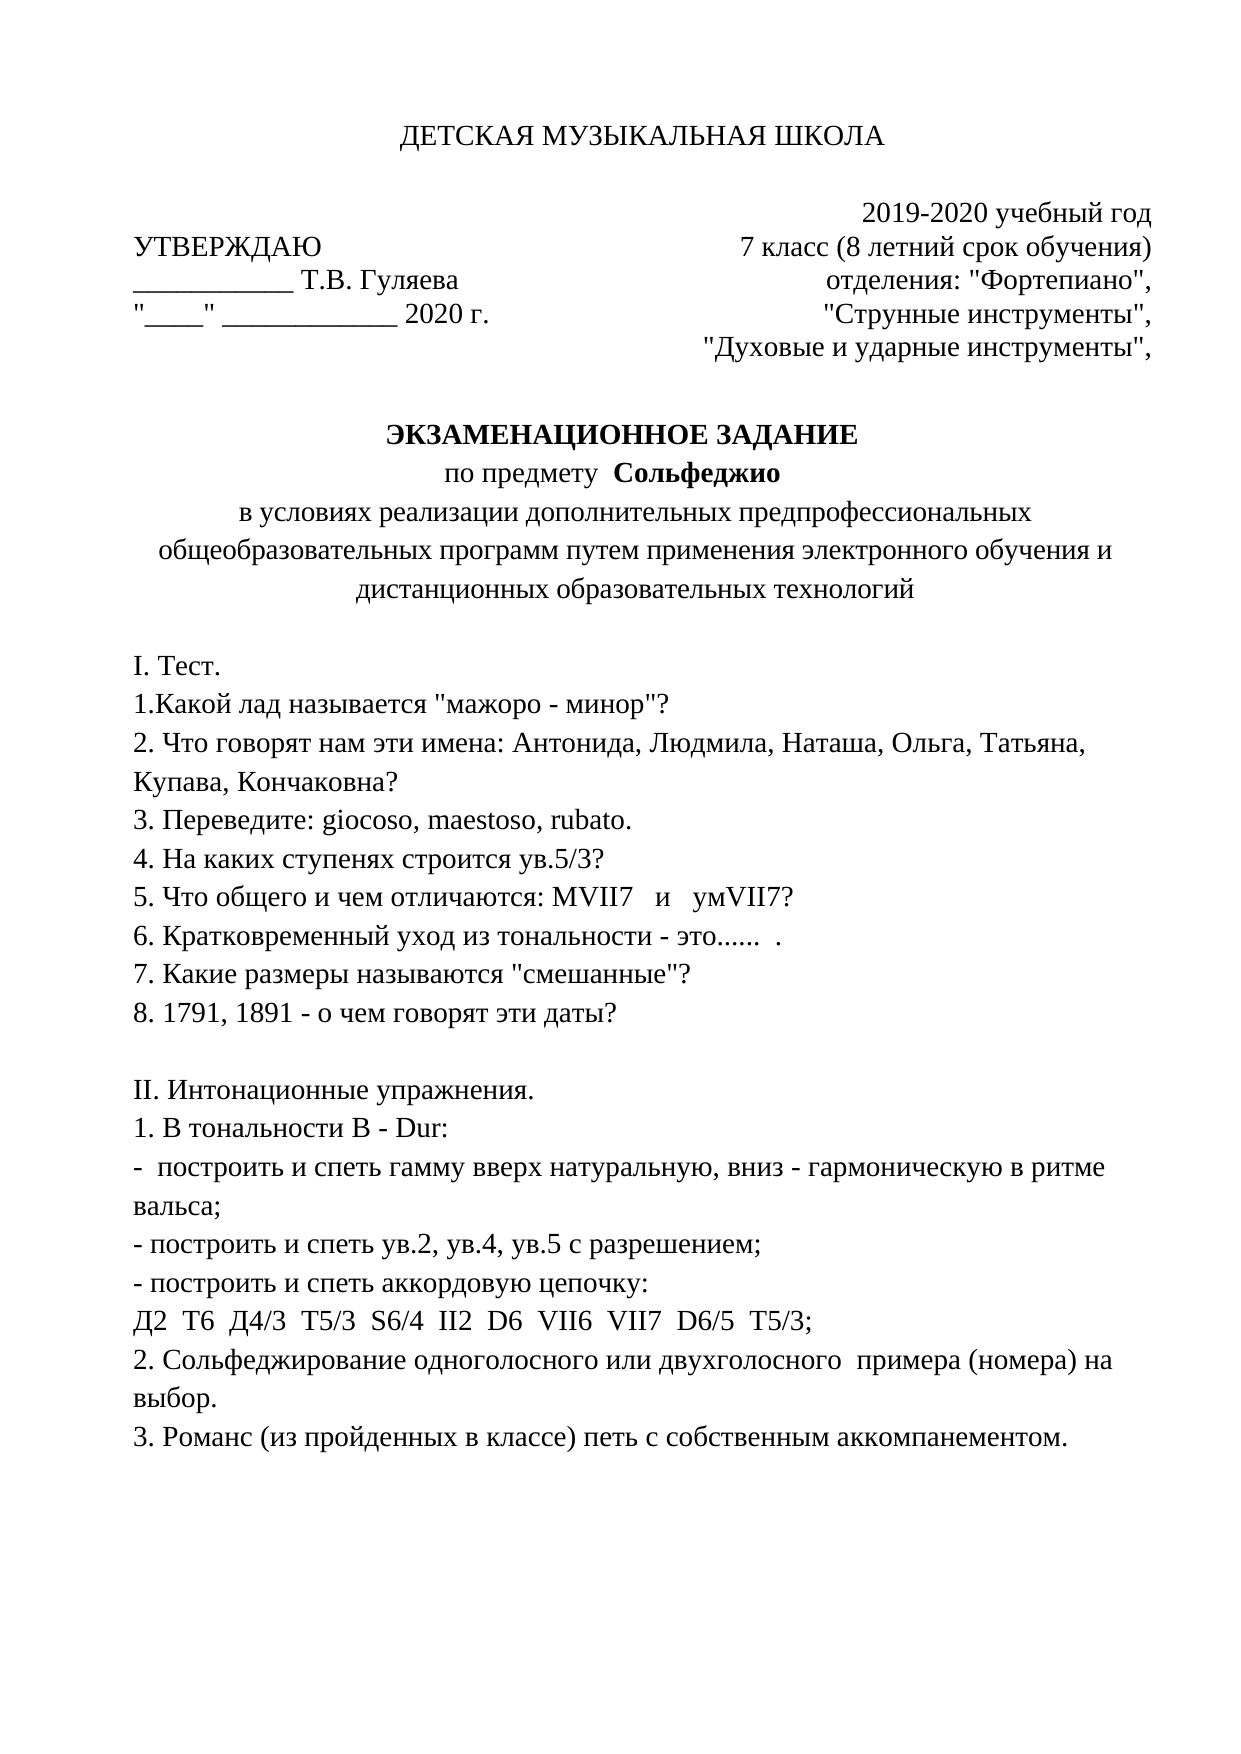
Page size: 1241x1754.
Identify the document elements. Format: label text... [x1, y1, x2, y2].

text 2. Сольфеджирование одноголосного или двухголосного примера (номера) на выбор. [133, 1342, 1152, 1414]
text - построить и спеть ув.2, ув.4, ув.5 с разрешением; [133, 1226, 1152, 1260]
text - построить и спеть гамму вверх натуральную, вниз - гармоническую в ритме вальса; [133, 1149, 1152, 1221]
text по предмету Сольфеджио [29, 455, 1152, 489]
text 1.Какой лад называется "мажоро - минор"? [133, 687, 1152, 720]
table_header УТВЕРЖДАЮ ___________ Т.В. Гуляева "____" ____________ 2020 г. [122, 195, 642, 363]
text I. Тест. [133, 648, 1152, 682]
text - построить и спеть аккордовую цепочку: [133, 1265, 1152, 1298]
table_header 2019-2020 учебный год 7 класс (8 летний срок обучения) отделения: "Фортепиано", "Струнные инструменты", "Духовые и ударные инструменты", [642, 195, 1163, 363]
text в условиях реализации дополнительных предпрофессиональных общеобразовательных программ путем применения электронного обучения и дистанционных образовательных технологий [118, 494, 1152, 604]
text II. Интонационные упражнения. [133, 1072, 1152, 1106]
text ДЕТСКАЯ МУЗЫКАЛЬНАЯ ШКОЛА [133, 118, 1152, 152]
text 4. На каких ступенях строится ув.5/3? [133, 841, 1152, 874]
text 7. Какие размеры называются "смешанные"? [133, 956, 1152, 990]
text 3. Переведите: giocoso, maestoso, rubato. [133, 802, 1152, 836]
text ЭКЗАМЕНАЦИОННОЕ ЗАДАНИЕ [29, 417, 1152, 450]
text 5. Что общего и чем отличаются: МVII7 и умVII7? [133, 879, 1152, 913]
text Д2 Т6 Д4/3 Т5/3 S6/4 II2 D6 VII6 VII7 D6/5 T5/3; [133, 1303, 1152, 1337]
text 1. В тональности B - Dur: [133, 1111, 1152, 1144]
text 3. Романс (из пройденных в классе) петь с собственным аккомпанементом. [133, 1419, 1152, 1452]
text 8. 1791, 1891 - о чем говорят эти даты? [133, 995, 1152, 1028]
text 6. Кратковременный уход из тональности - это...... . [133, 918, 1152, 951]
text 2. Что говорят нам эти имена: Антонида, Людмила, Наташа, Ольга, Татьяна, Купава, Кончаковна? [133, 725, 1152, 797]
